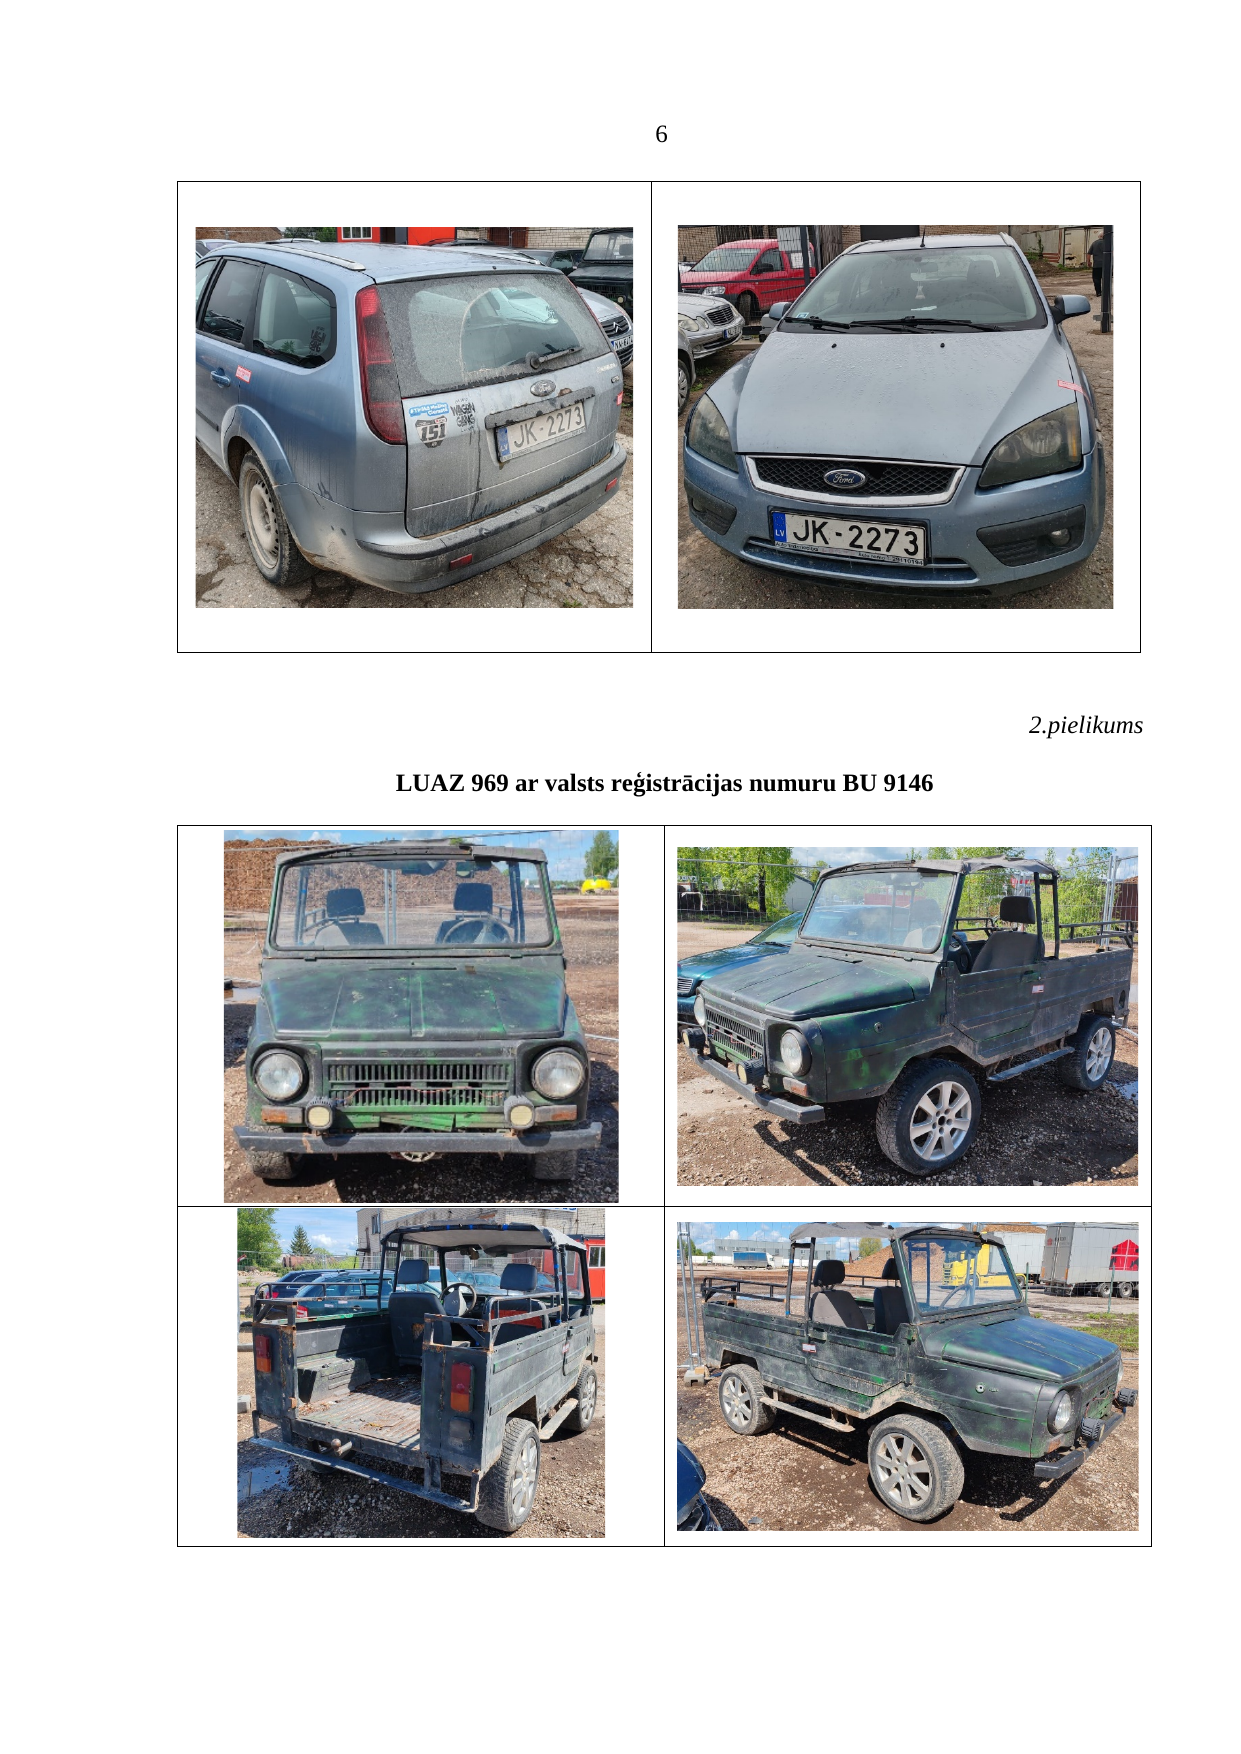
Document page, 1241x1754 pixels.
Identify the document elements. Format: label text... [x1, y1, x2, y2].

picture [237, 1208, 605, 1538]
table_cell [652, 182, 1140, 652]
picture [677, 1222, 1139, 1531]
picture [677, 225, 1114, 609]
picture [677, 847, 1139, 1186]
table_cell [178, 1207, 664, 1546]
table_cell [178, 182, 651, 652]
table_header [665, 826, 1151, 1206]
text 2.pielikums [183, 710, 1146, 739]
picture [195, 227, 634, 608]
table_header [178, 826, 664, 1206]
text LUAZ 969 ar valsts reģistrācijas numuru BU 9146 [177, 768, 1152, 797]
table_cell [665, 1207, 1151, 1546]
picture [223, 830, 619, 1203]
